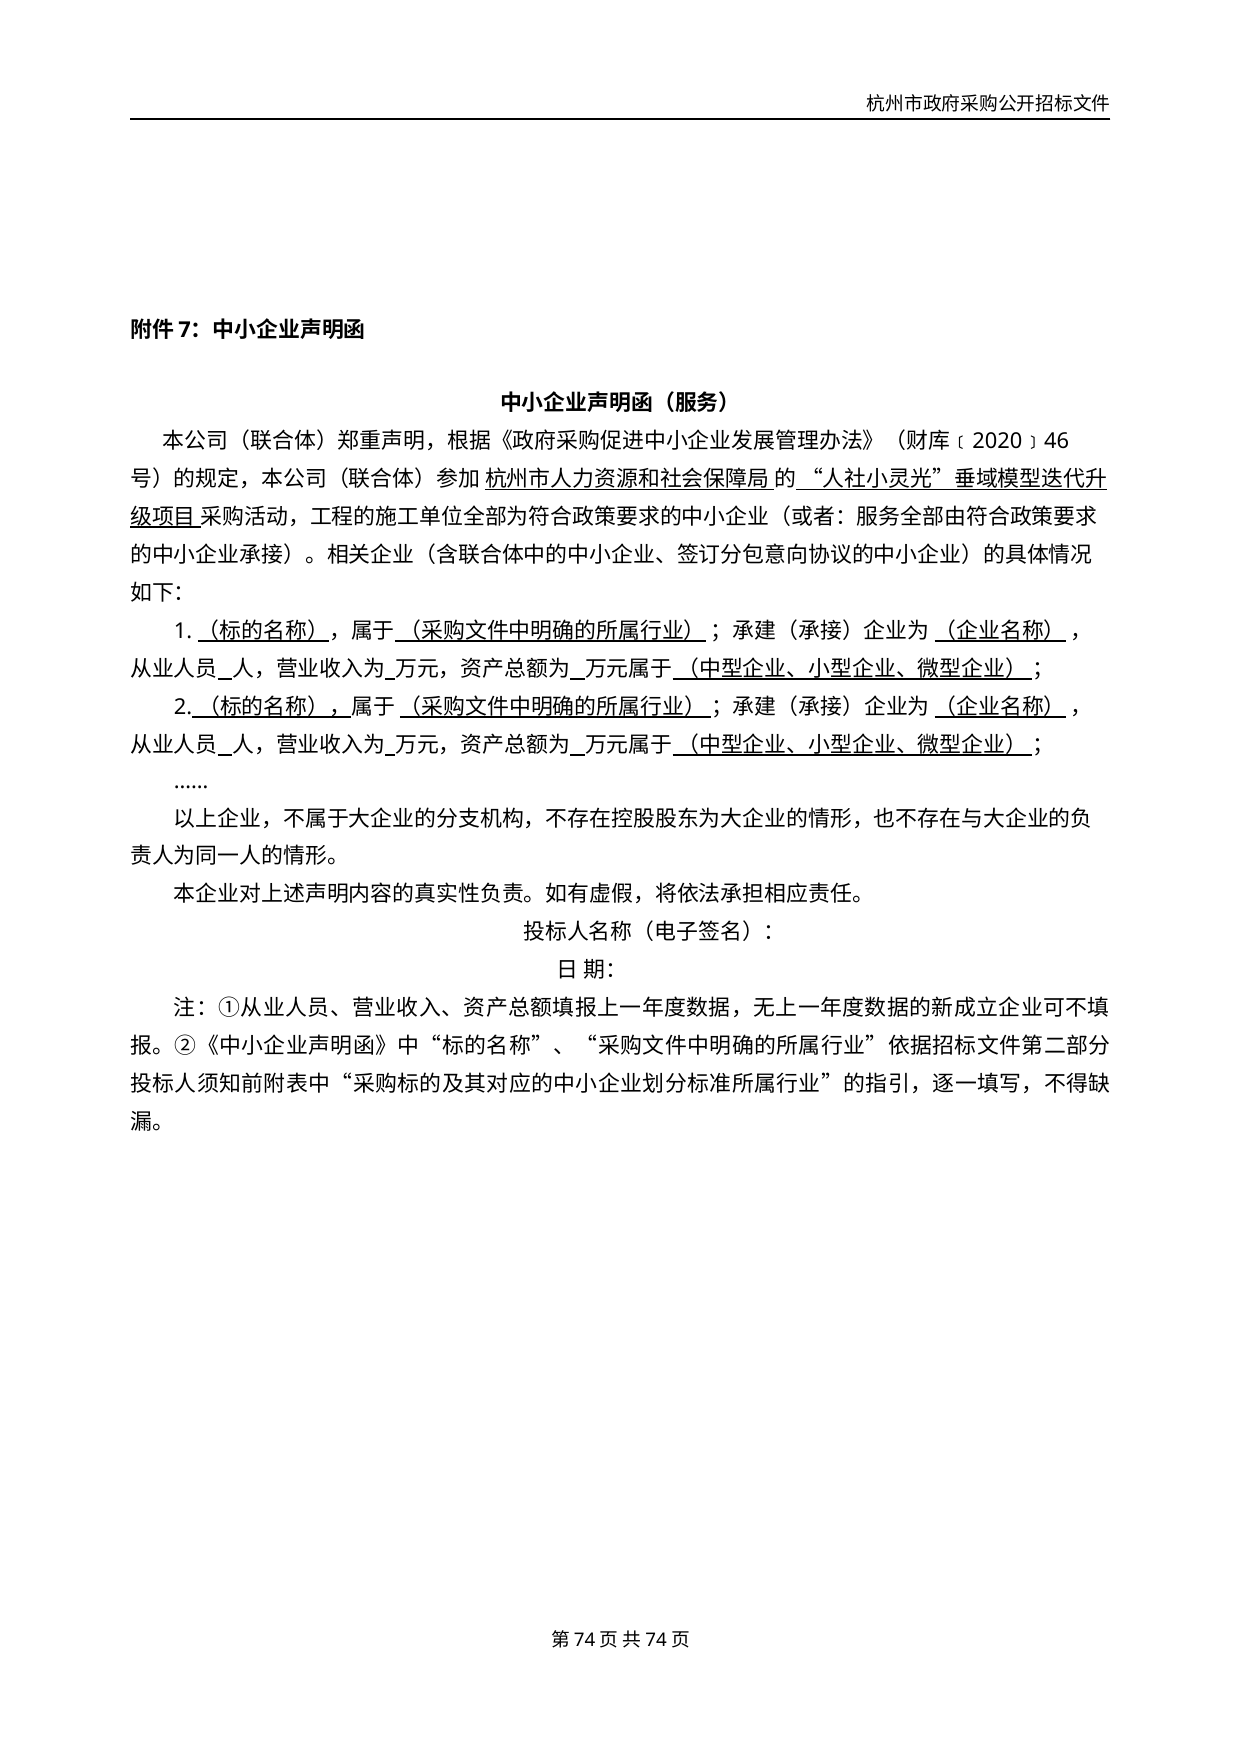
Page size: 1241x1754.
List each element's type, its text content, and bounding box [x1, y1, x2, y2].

text 本企业对上述声明内容的真实性负责。如有虚假，将依法承担相应责任。 [130, 876, 1110, 908]
text 2. （标的名称），属于 （采购文件中明确的所属行业） ；承建（承接）企业为 （企业名称） ，从业人员 人，营业收入为 万元，资产总额为 万元属于 （中型企业、小型企业、微型企业） ； [130, 689, 1110, 759]
text 以上企业，不属于大企业的分支机构，不存在控股股东为大企业的情形，也不存在与大企业的负责人为同一人的情形。 [130, 801, 1110, 870]
text …… [130, 765, 1110, 795]
text 投标人名称（电子签名）： [130, 914, 1110, 946]
text 本公司（联合体）郑重声明，根据《政府采购促进中小企业发展管理办法》（财库﹝2020﹞46 号）的规定，本公司（联合体）参加 杭州市人力资源和社会保障局 的 “人社小灵光”垂域模型迭代升级项目 采购活动，工程的施工单位全部为符合政策要求的中小企业（或者：服务全部由符合政策要求的中小企业承接）。相关企业（含联合体中的中小企业、签订分包意向协议的中小企业）的具体情况如下： [130, 423, 1110, 607]
text 注：①从业人员、营业收入、资产总额填报上一年度数据，无上一年度数据的新成立企业可不填报。②《中小企业声明函》中“标的名称”、“采购文件中明确的所属行业”依据招标文件第二部分投标人须知前附表中“采购标的及其对应的中小企业划分标准所属行业”的指引，逐一填写，不得缺漏。 [130, 990, 1110, 1136]
text 日 期： [130, 952, 1110, 984]
text 中小企业声明函（服务） [130, 385, 1110, 417]
text 1. （标的名称），属于 （采购文件中明确的所属行业） ；承建（承接）企业为 （企业名称） ，从业人员 人，营业收入为 万元，资产总额为 万元属于 （中型企业、小型企业、微型企业） ； [130, 613, 1110, 683]
text 附件7：中小企业声明函 [130, 312, 1110, 343]
